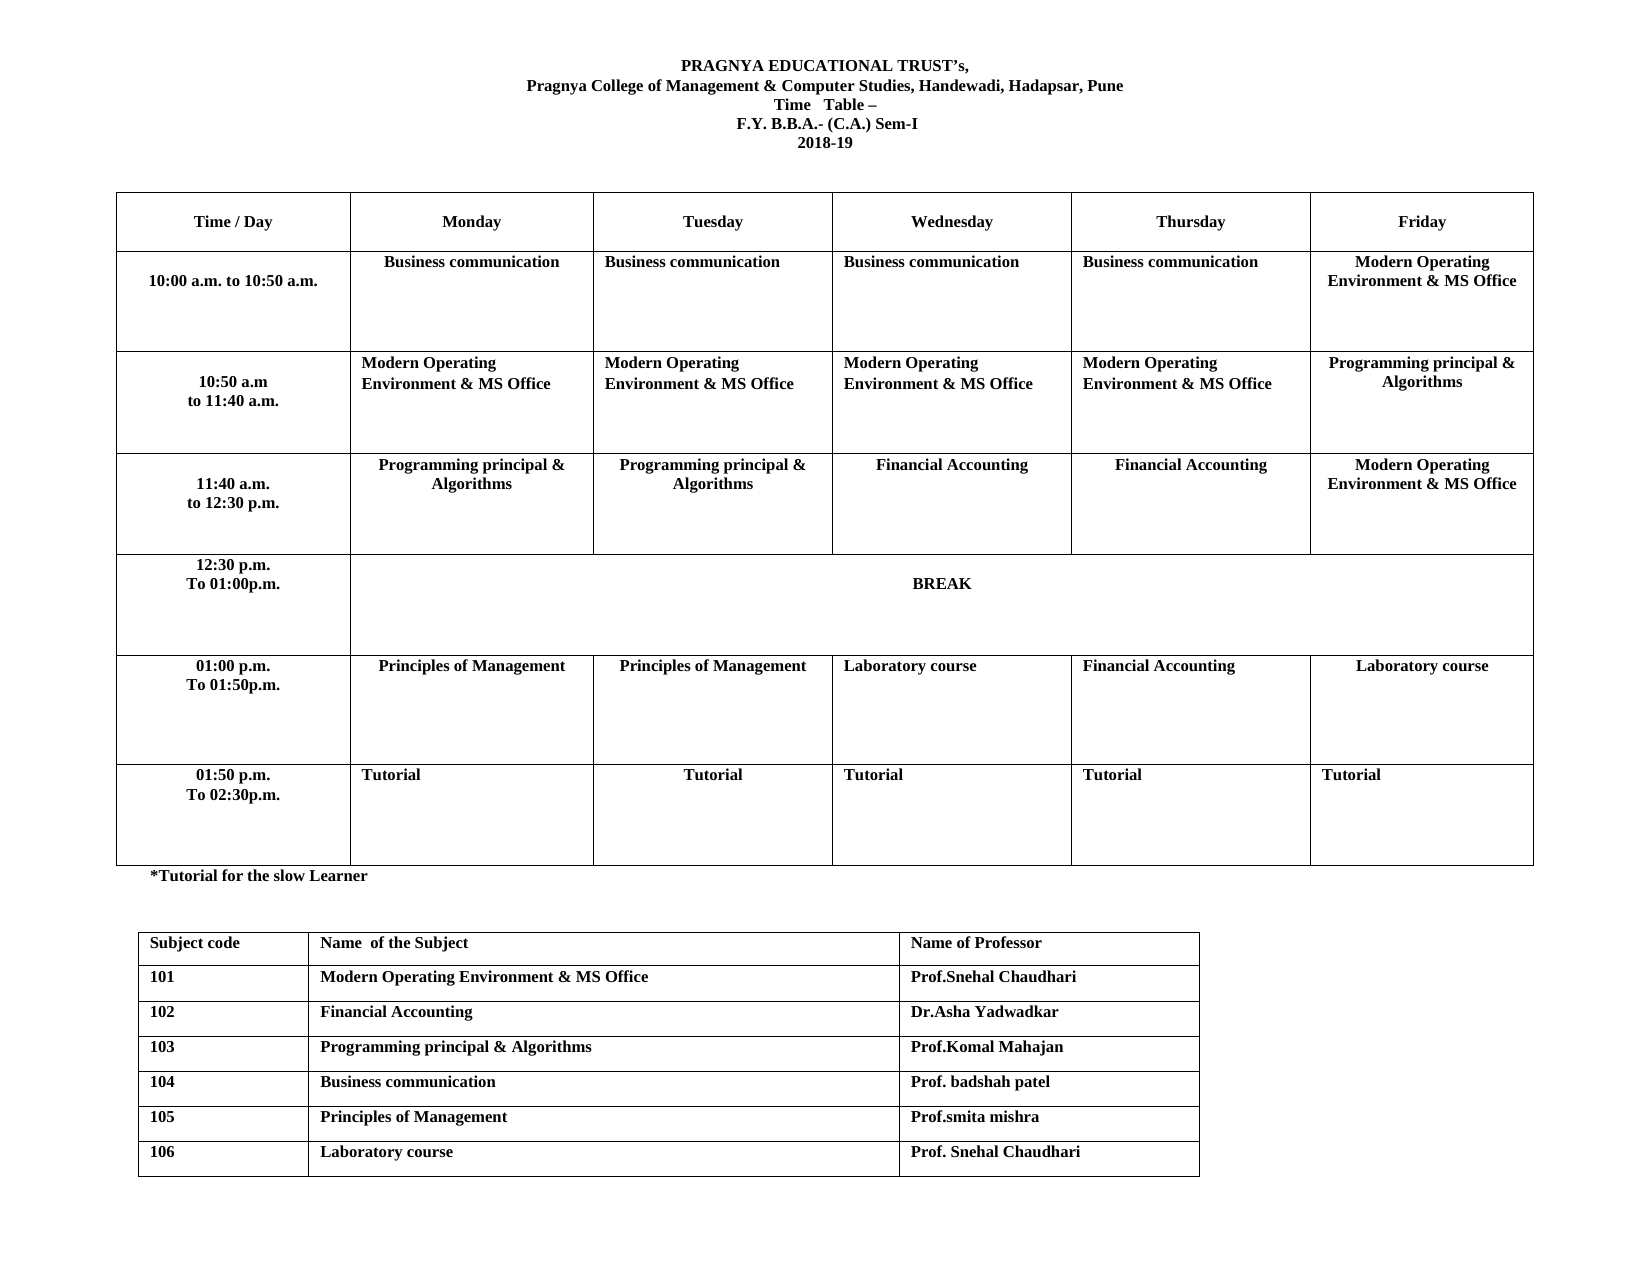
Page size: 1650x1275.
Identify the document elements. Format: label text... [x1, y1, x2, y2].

table_cell 01:50 p.m. To 02:30p.m. [117, 765, 350, 865]
table_header Name of the Subject [309, 933, 899, 965]
table_cell Programming principal & Algorithms [309, 1037, 899, 1071]
table_cell Programming principal & Algorithms [351, 454, 593, 554]
table_cell Tutorial [351, 765, 593, 865]
table_header Name of Professor [900, 933, 1199, 965]
table_cell Programming principal & Algorithms [1311, 352, 1533, 453]
table_cell 101 [139, 966, 308, 1001]
table_cell Prof.Snehal Chaudhari [900, 966, 1199, 1001]
table_cell 12:30 p.m. To 01:00p.m. [117, 555, 350, 655]
table_header Thursday [1072, 193, 1310, 251]
table_cell Business communication [833, 252, 1071, 351]
table_cell 106 [139, 1142, 308, 1176]
table_cell Tutorial [833, 765, 1071, 865]
table_cell Modern Operating Environment & MS Office [1311, 252, 1533, 351]
text 2018-19 [150, 133, 1500, 152]
table_cell Programming principal & Algorithms [594, 454, 832, 554]
table_cell Laboratory course [309, 1142, 899, 1176]
table_cell Business communication [1072, 252, 1310, 351]
table_cell Financial Accounting [833, 454, 1071, 554]
table_cell Tutorial [1072, 765, 1310, 865]
table_cell Laboratory course [833, 656, 1071, 764]
table_cell 01:00 p.m. To 01:50p.m. [117, 656, 350, 764]
table_cell Modern Operating Environment & MS Office [1072, 352, 1310, 453]
table_cell Financial Accounting [309, 1002, 899, 1036]
table_header Subject code [139, 933, 308, 965]
table_header Tuesday [594, 193, 832, 251]
table_cell Business communication [594, 252, 832, 351]
table_header Time / Day [117, 193, 350, 251]
table_cell Tutorial [1311, 765, 1533, 865]
table_cell Prof. Snehal Chaudhari [900, 1142, 1199, 1176]
table_cell Principles of Management [309, 1107, 899, 1141]
table_cell BREAK [351, 555, 1533, 655]
table_header Wednesday [833, 193, 1071, 251]
table_cell Prof.Komal Mahajan [900, 1037, 1199, 1071]
text Time Table – [150, 94, 1500, 114]
text F.Y. B.B.A.- (C.A.) Sem-I [150, 114, 1500, 133]
table_cell Financial Accounting [1072, 454, 1310, 554]
table_cell Modern Operating Environment & MS Office [833, 352, 1071, 453]
table_header Monday [351, 193, 593, 251]
table_cell Dr.Asha Yadwadkar [900, 1002, 1199, 1036]
table_cell Principles of Management [594, 656, 832, 764]
table_cell Prof.smita mishra [900, 1107, 1199, 1141]
table_cell Business communication [351, 252, 593, 351]
table_cell Principles of Management [351, 656, 593, 764]
text Pragnya College of Management & Computer Studies, Handewadi, Hadapsar, Pune [150, 75, 1500, 94]
table_cell Modern Operating Environment & MS Office [309, 966, 899, 1001]
table_cell 105 [139, 1107, 308, 1141]
table_cell 10:00 a.m. to 10:50 a.m. [117, 252, 350, 351]
table_cell 11:40 a.m. to 12:30 p.m. [117, 454, 350, 554]
table_cell Prof. badshah patel [900, 1072, 1199, 1106]
table_cell Modern Operating Environment & MS Office [351, 352, 593, 453]
table_cell 102 [139, 1002, 308, 1036]
table_cell 103 [139, 1037, 308, 1071]
table_cell Tutorial [594, 765, 832, 865]
table_cell Modern Operating Environment & MS Office [1311, 454, 1533, 554]
table_cell Modern Operating Environment & MS Office [594, 352, 832, 453]
text PRAGNYA EDUCATIONAL TRUST’s, [150, 56, 1500, 75]
table_cell 104 [139, 1072, 308, 1106]
text *Tutorial for the slow Learner [150, 866, 1500, 885]
table_cell Laboratory course [1311, 656, 1533, 764]
table_cell Business communication [309, 1072, 899, 1106]
table_cell Financial Accounting [1072, 656, 1310, 764]
table_cell 10:50 a.m to 11:40 a.m. [117, 352, 350, 453]
table_header Friday [1311, 193, 1533, 251]
